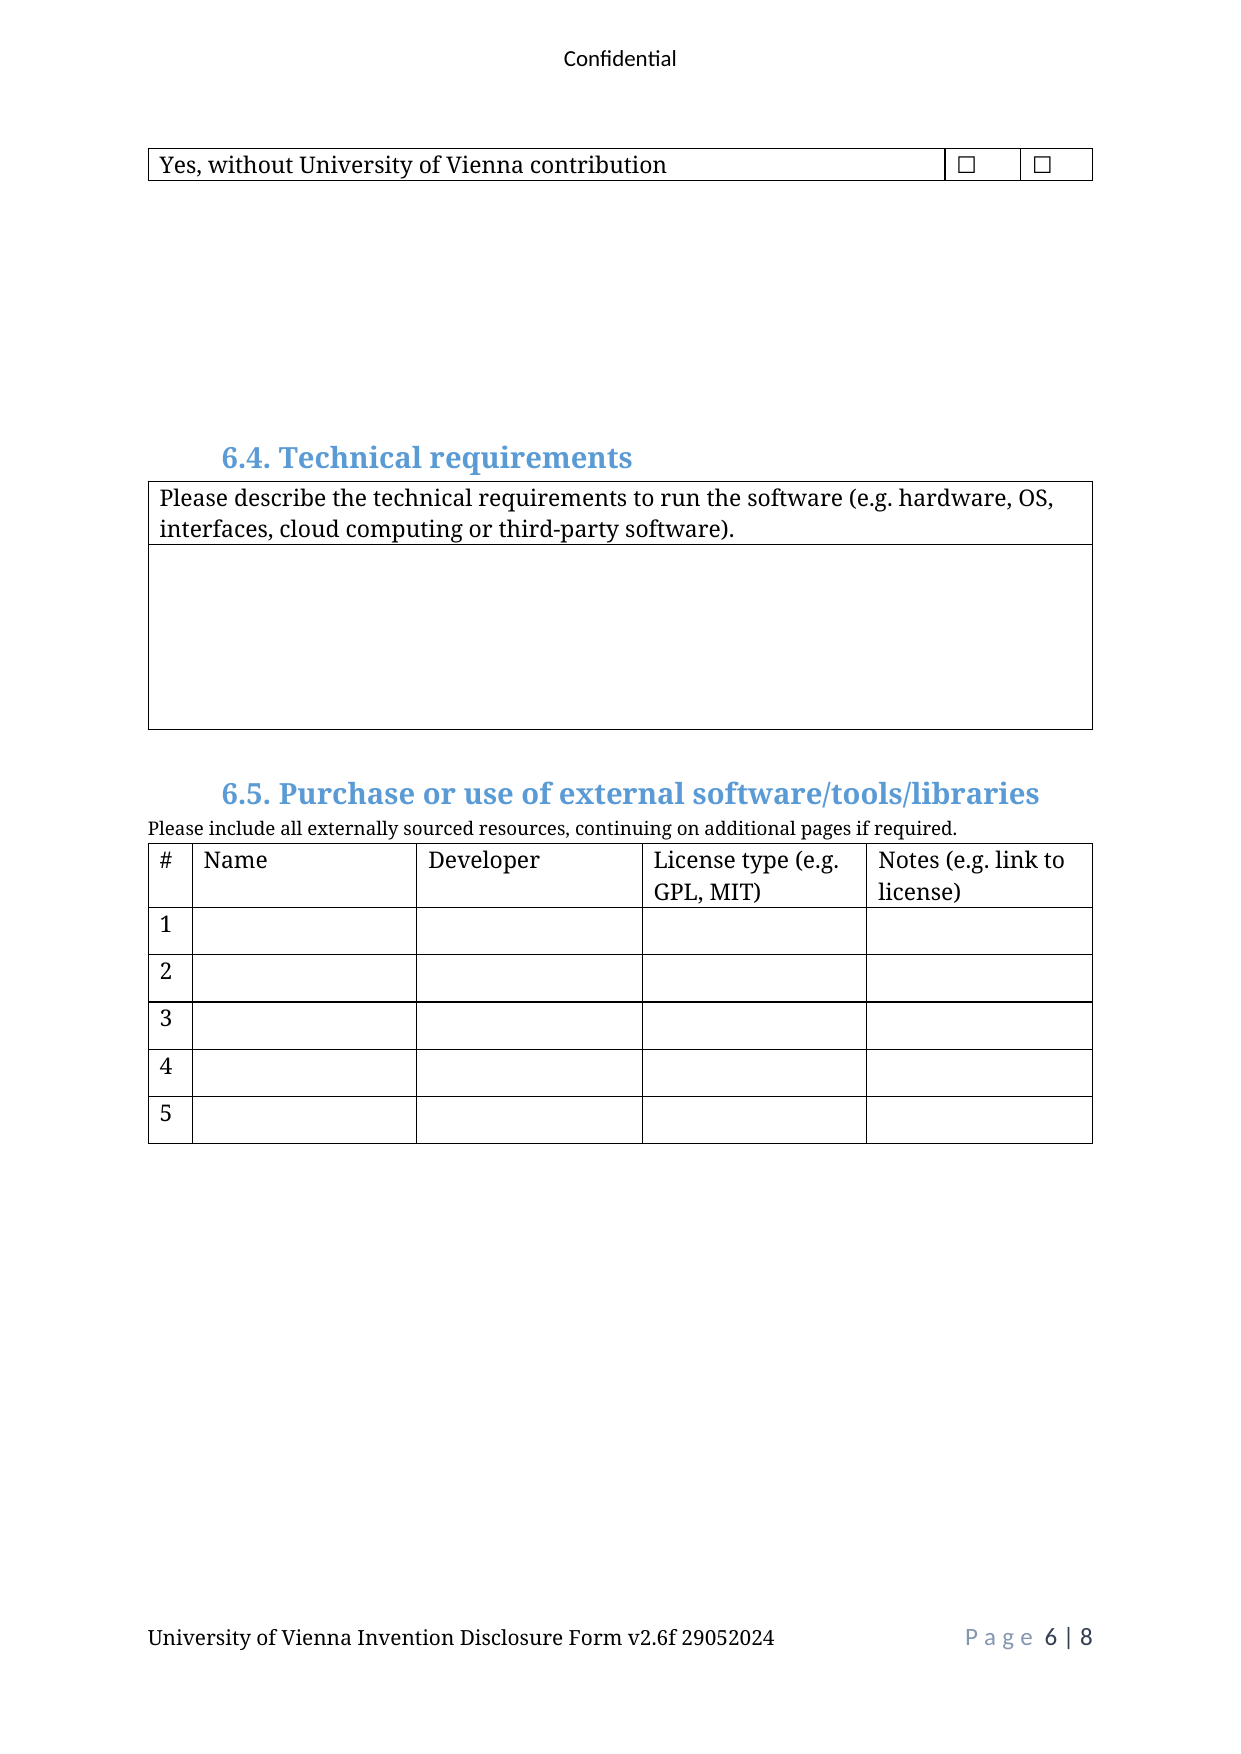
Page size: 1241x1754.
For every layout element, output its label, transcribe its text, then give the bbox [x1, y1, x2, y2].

table_cell [193, 908, 416, 954]
table_cell [193, 1097, 416, 1143]
table_cell ☐ [946, 149, 1020, 180]
table_cell [193, 1003, 416, 1049]
table_cell [193, 955, 416, 1001]
table_cell [643, 1097, 866, 1143]
table_header Name [193, 844, 416, 907]
table_cell [417, 1097, 642, 1143]
table_header License type (e.g. GPL, MIT) [643, 844, 866, 907]
text Please include all externally sourced resources, continuing on additional pages if required. [148, 816, 1093, 841]
table_cell [867, 1003, 1092, 1049]
table_cell [643, 955, 866, 1001]
table_cell 2 [149, 955, 192, 1001]
table_cell ☐ [1021, 149, 1092, 180]
table_cell [417, 1050, 642, 1096]
table_cell 1 [149, 908, 192, 954]
table_header # [149, 844, 192, 907]
table_header Please describe the technical requirements to run the software (e.g. hardware, OS, interfaces, cloud computing or third-party software). [149, 482, 1092, 544]
table_cell [867, 1050, 1092, 1096]
table_cell [867, 1097, 1092, 1143]
table_cell Yes, without University of Vienna contribution [149, 149, 944, 180]
table_cell [867, 908, 1092, 954]
text 6.4. Technical requirements [221, 438, 1093, 477]
table_cell [417, 908, 642, 954]
table_header Notes (e.g. link to license) [867, 844, 1092, 907]
table_cell [193, 1050, 416, 1096]
table_cell 3 [149, 1003, 192, 1049]
table_cell [417, 1003, 642, 1049]
table_cell [417, 955, 642, 1001]
table_cell [149, 545, 1092, 729]
table_cell [643, 1050, 866, 1096]
text 6.5. Purchase or use of external software/tools/libraries [221, 773, 1093, 813]
table_cell 5 [149, 1097, 192, 1143]
table_cell [643, 1003, 866, 1049]
table_cell [643, 908, 866, 954]
table_header Developer [417, 844, 642, 907]
table_cell 4 [149, 1050, 192, 1096]
table_cell [867, 955, 1092, 1001]
